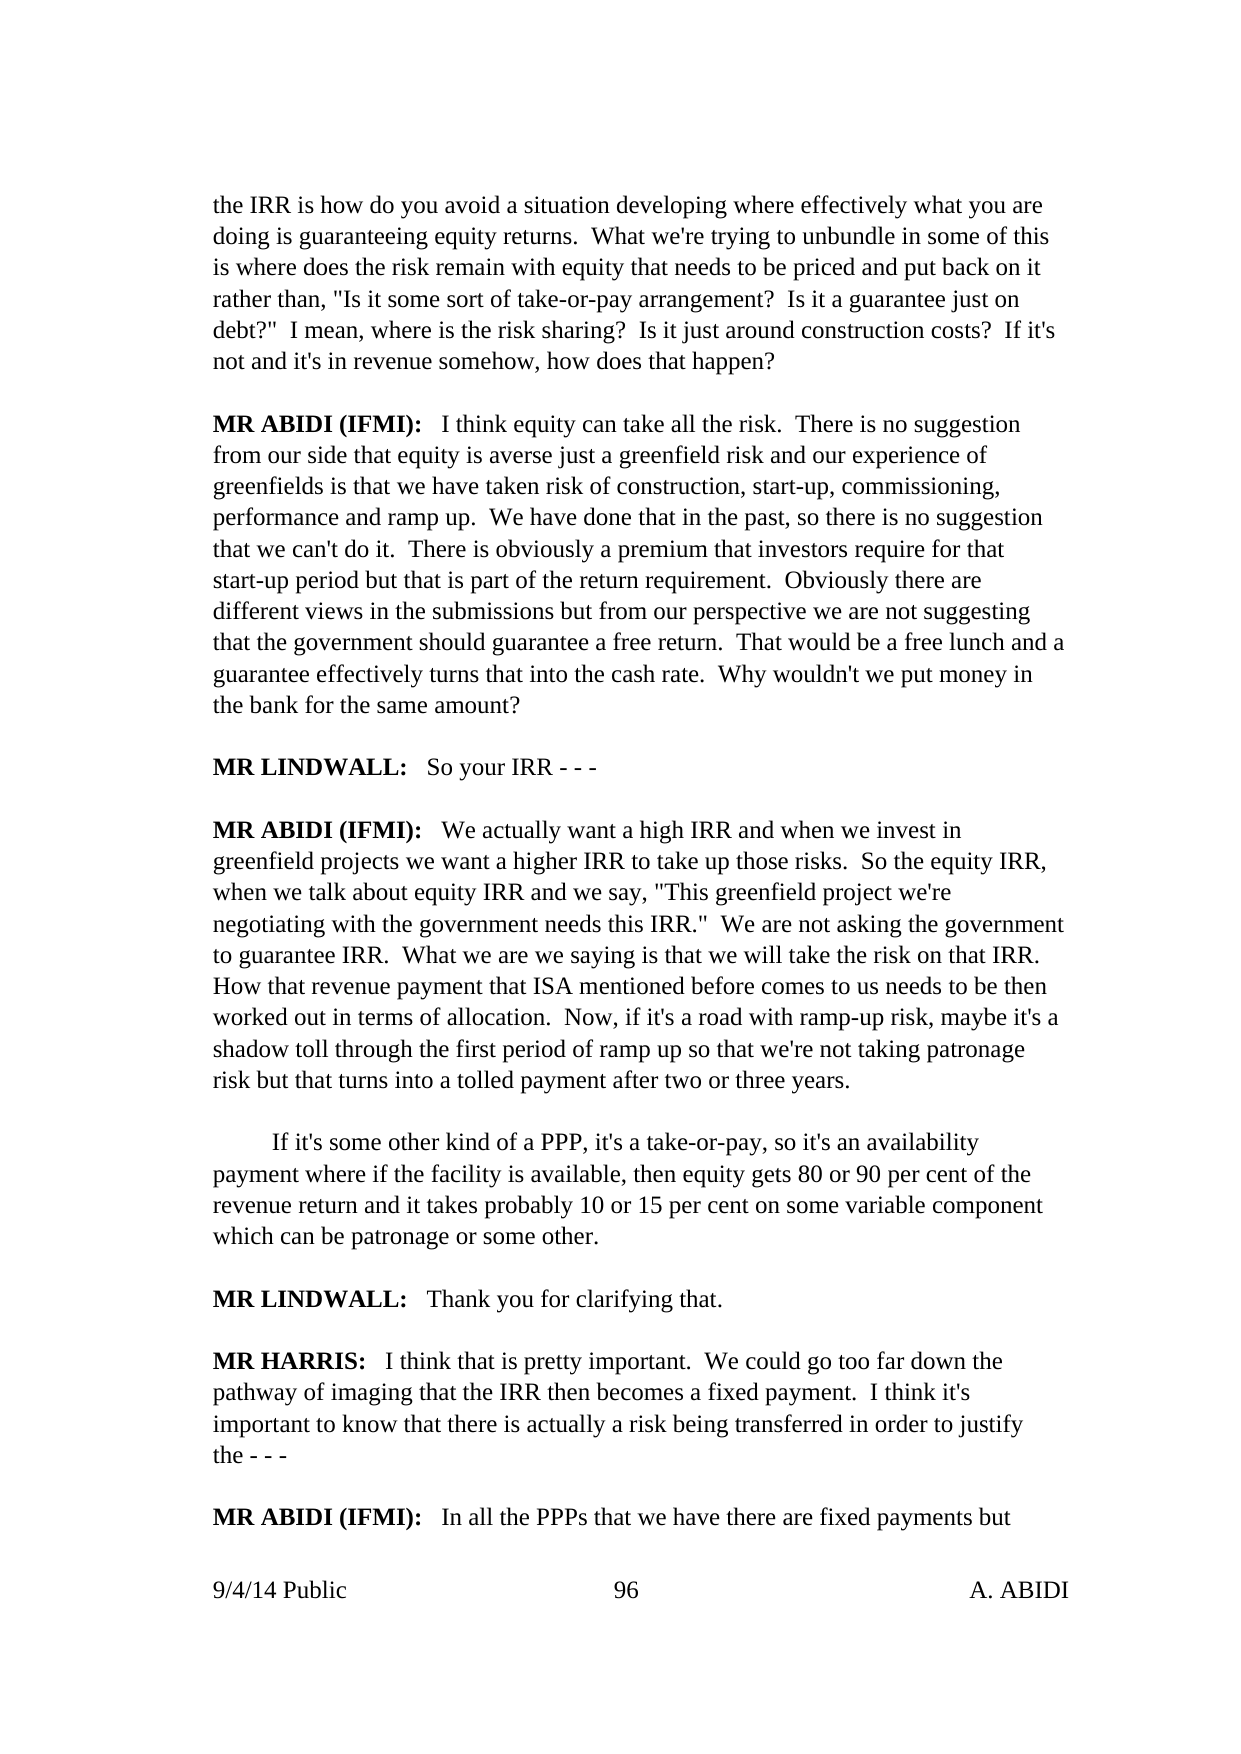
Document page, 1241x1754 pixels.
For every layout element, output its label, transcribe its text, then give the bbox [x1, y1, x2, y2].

text MR HARRIS: I think that is pretty important. We could go too far down the pathway of imaging that the IRR then becomes a fixed payment. I think it's important to know that there is actually a risk being transferred in order to justify the - - - [213, 1344, 1069, 1469]
text MR ABIDI (IFMI): We actually want a high IRR and when we invest in greenfield projects we want a higher IRR to take up those risks. So the equity IRR, when we talk about equity IRR and we say, "This greenfield project we're negotiating with the government needs this IRR." We are not asking the government to guarantee IRR. What we are we saying is that we will take the risk on that IRR. How that revenue payment that ISA mentioned before comes to us needs to be then worked out in terms of allocation. Now, if it's a road with ramp-up risk, maybe it's a shadow toll through the first period of ramp up so that we're not taking patronage risk but that turns into a tolled payment after two or three years. [213, 813, 1069, 1126]
text MR LINDWALL: So your IRR - - - [213, 751, 1069, 782]
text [213, 188, 1069, 376]
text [213, 1501, 1069, 1532]
text MR LINDWALL: Thank you for clarifying that. [213, 1282, 1069, 1313]
text If it's some other kind of a PPP, it's a take-or-pay, so it's an availability payment where if the facility is available, then equity gets 80 or 90 per cent of the revenue return and it takes probably 10 or 15 per cent on some variable component which can be patronage or some other. [213, 1126, 1069, 1251]
text MR ABIDI (IFMI): I think equity can take all the risk. There is no suggestion from our side that equity is averse just a greenfield risk and our experience of greenfields is that we have taken risk of construction, start-up, commissioning, performance and ramp up. We have done that in the past, so there is no suggestion that we can't do it. There is obviously a premium that investors require for that start-up period but that is part of the return requirement. Obviously there are different views in the submissions but from our perspective we are not suggesting that the government should guarantee a free return. That would be a free lunch and a guarantee effectively turns that into the cash rate. Why wouldn't we put money in the bank for the same amount? [213, 407, 1069, 719]
